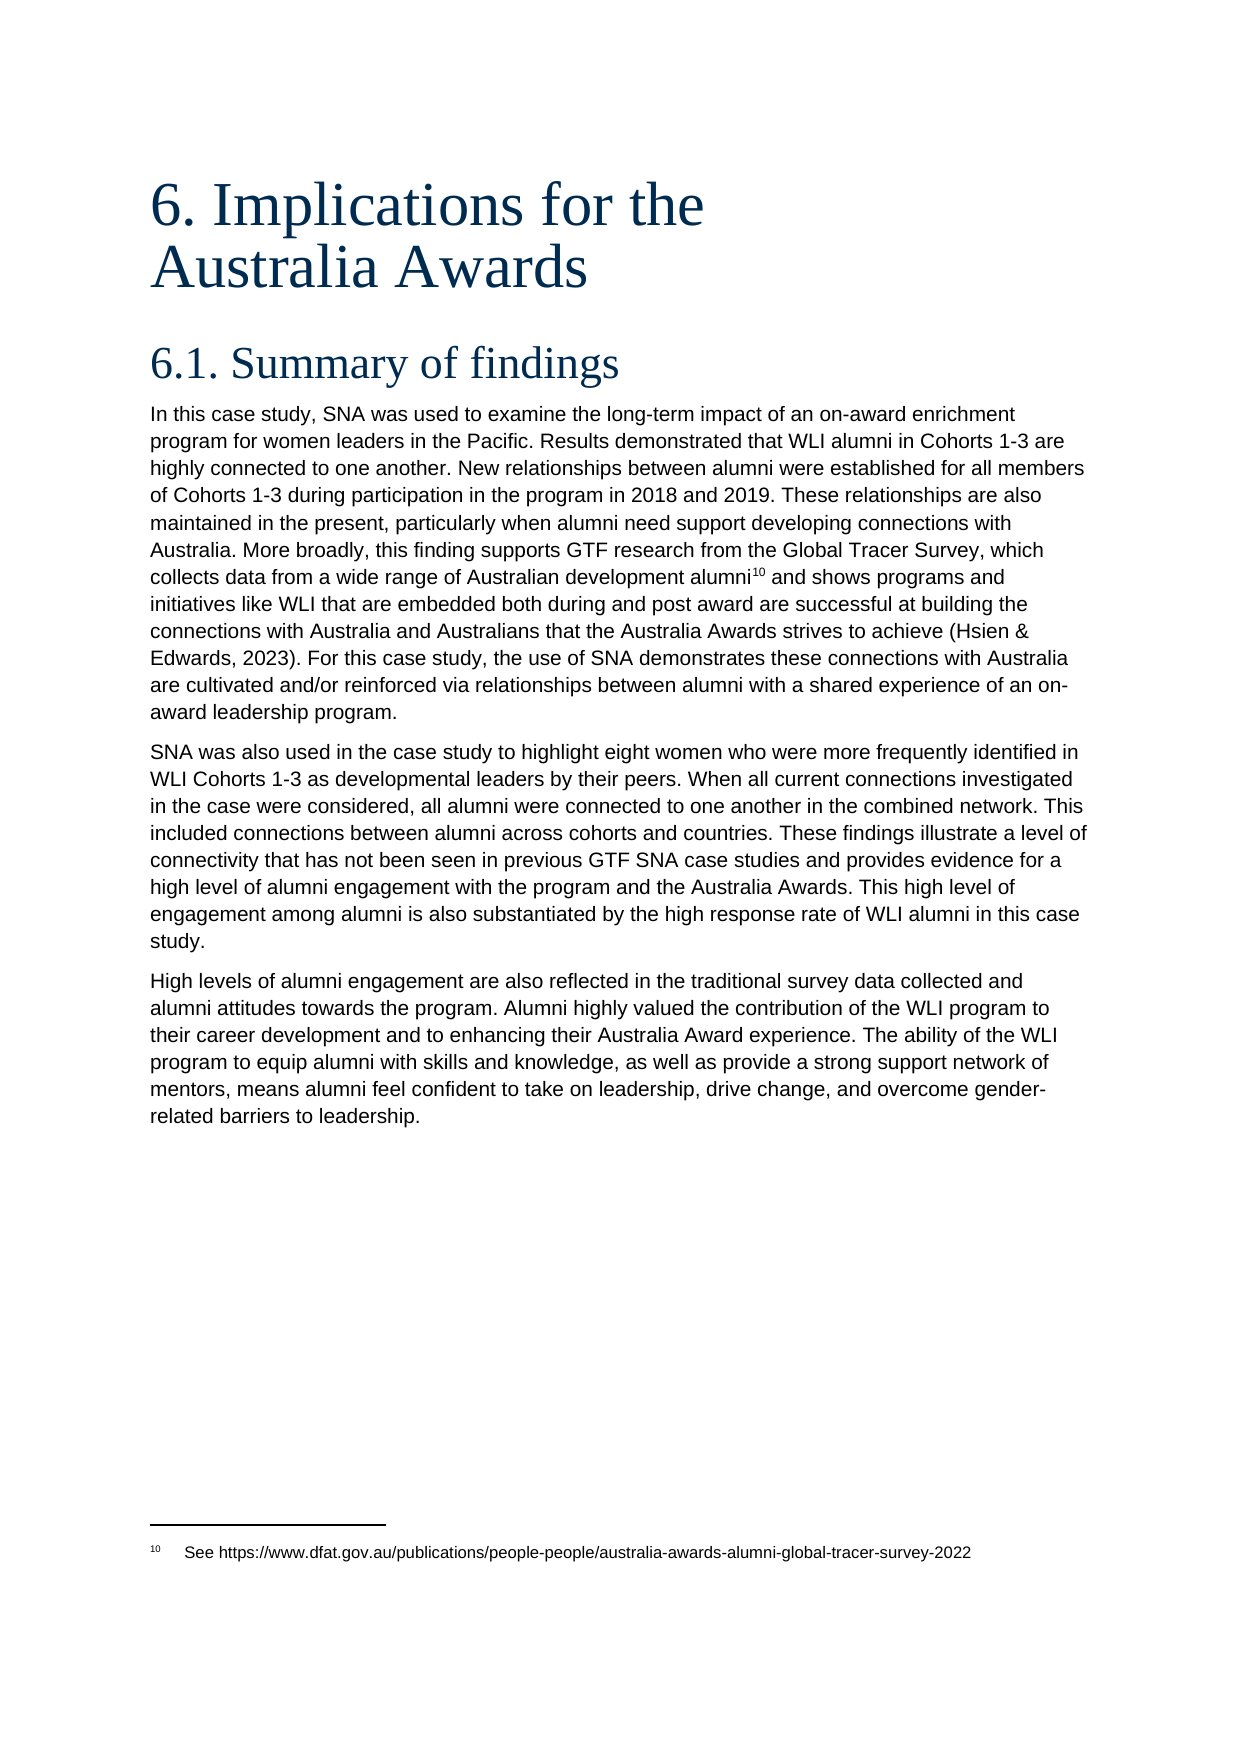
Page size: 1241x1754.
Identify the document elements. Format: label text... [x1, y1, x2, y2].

subtitle Implications for the Australia Awards [150, 175, 1090, 300]
text In this case study, SNA was used to examine the long-term impact of an on-award enrichment program for women leaders in the Pacific. Results demonstrated that WLI alumni in Cohorts 1-3 are highly connected to one another. New relationships between alumni were established for all members of Cohorts 1-3 during participation in the program in 2018 and 2019. These relationships are also maintained in the present, particularly when alumni need support developing connections with Australia. More broadly, this finding supports GTF research from the Global Tracer Survey, which collects data from a wide range of Australian development alumni and shows programs and initiatives like WLI that are embedded both during and post award are successful at building the connections with Australia and Australians that the Australia Awards strives to achieve (Hsien & Edwards, 2023). For this case study, the use of SNA demonstrates these connections with Australia are cultivated and/or reinforced via relationships between alumni with a shared experience of an on-award leadership program. [150, 400, 1090, 725]
subtitle Summary of findings [150, 342, 1090, 387]
text SNA was also used in the case study to highlight eight women who were more frequently identified in WLI Cohorts 1-3 as developmental leaders by their peers. When all current connections investigated in the case were considered, all alumni were connected to one another in the combined network. This included connections between alumni across cohorts and countries. These findings illustrate a level of connectivity that has not been seen in previous GTF SNA case studies and provides evidence for a high level of alumni engagement with the program and the Australia Awards. This high level of engagement among alumni is also substantiated by the high response rate of WLI alumni in this case study. [150, 737, 1090, 954]
text High levels of alumni engagement are also reflected in the traditional survey data collected and alumni attitudes towards the program. Alumni highly valued the contribution of the WLI program to their career development and to enhancing their Australia Award experience. The ability of the WLI program to equip alumni with skills and knowledge, as well as provide a strong support network of mentors, means alumni feel confident to take on leadership, drive change, and overcome gender-related barriers to leadership. [150, 967, 1090, 1129]
